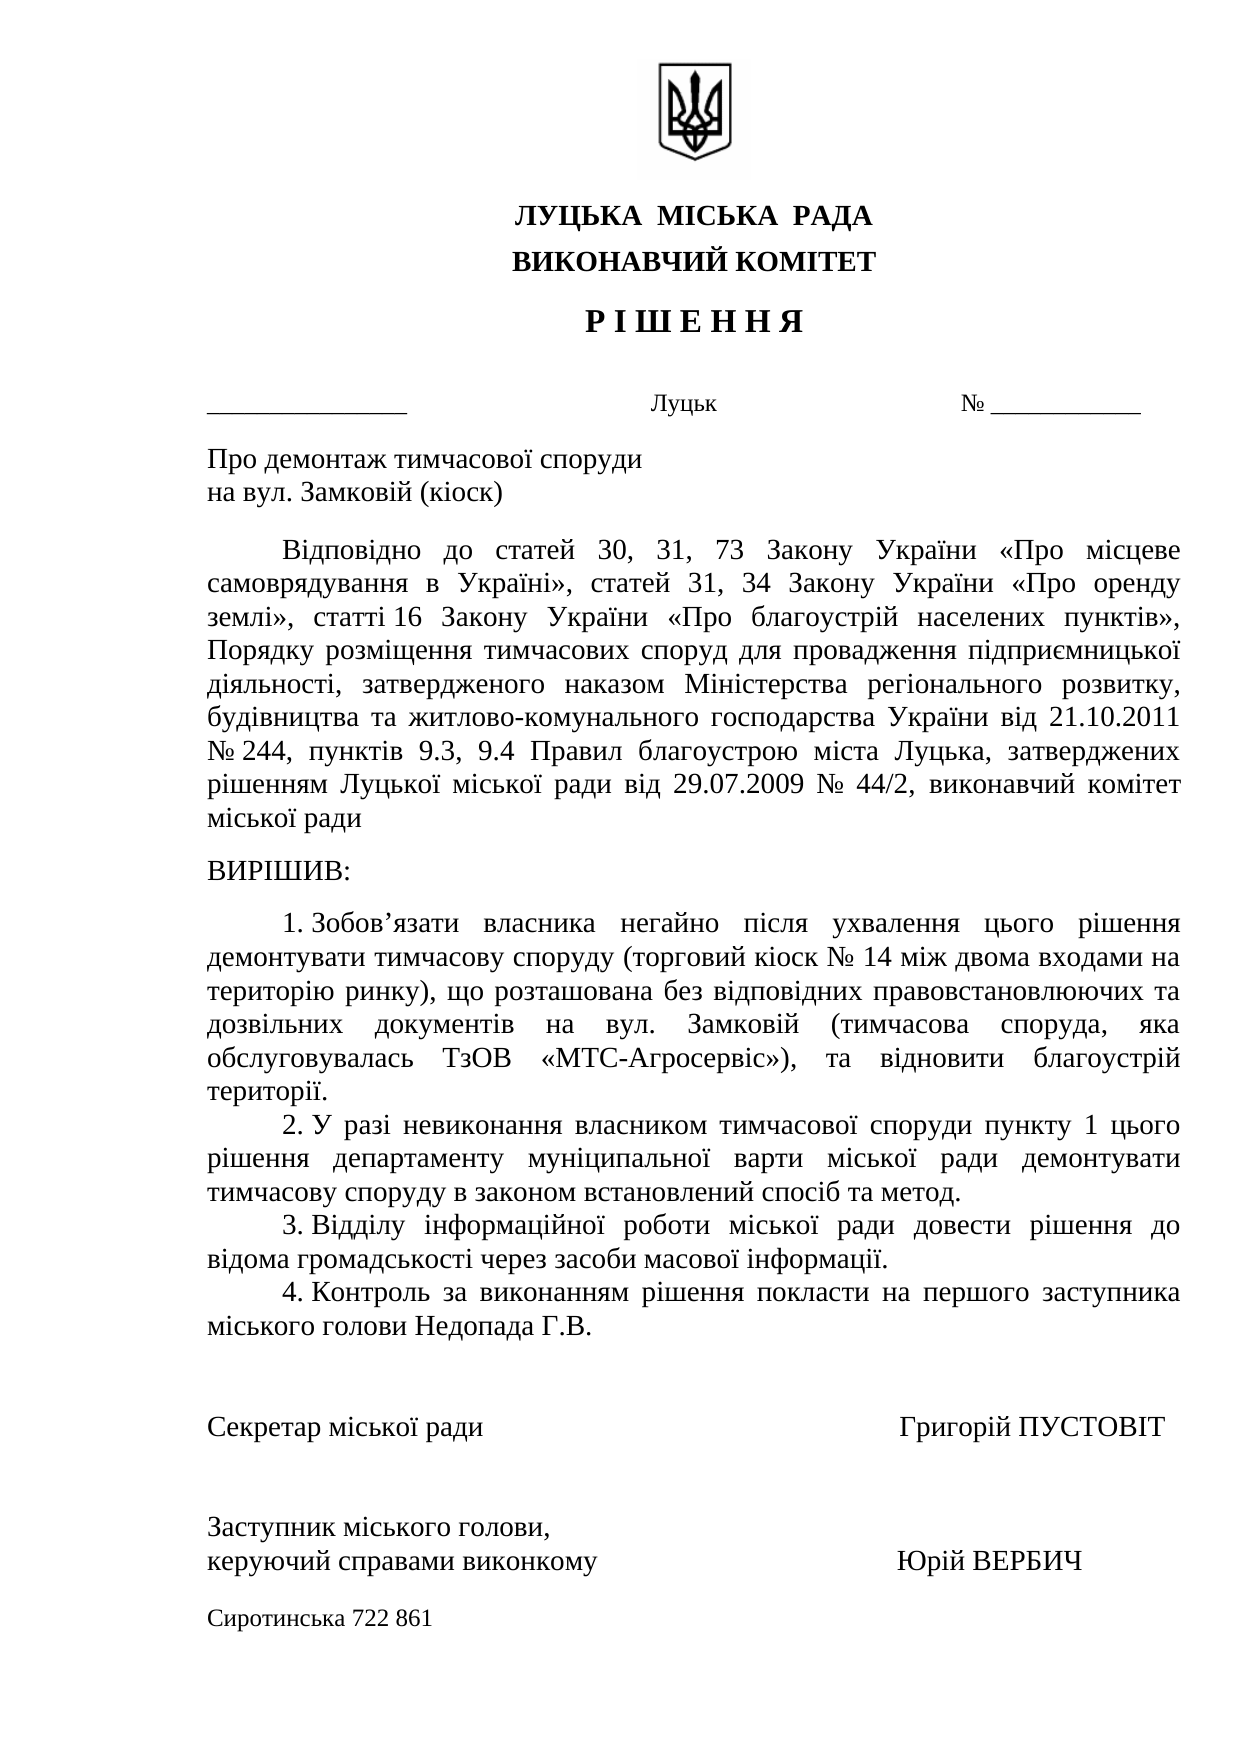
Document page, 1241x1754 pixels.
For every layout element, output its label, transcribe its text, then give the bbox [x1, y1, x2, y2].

subtitle ЛУЦЬКА МІСЬКА РАДА [207, 198, 1181, 232]
text ВИРІШИВ: [207, 853, 1181, 886]
text 1. Зобов’язати власника негайно після ухвалення цього рішення демонтувати тимчасову споруду (торговий кіоск № 14 між двома входами на територію ринку), що розташована без відповідних правовстановлюючих та дозвільних документів на вул. Замковій (тимчасова споруда, яка обслуговувалась ТзОВ «МТС-Агросервіс»), та відновити благоустрій території. [207, 906, 1181, 1107]
text Заступник міського голови, [207, 1509, 1181, 1543]
text 3. Відділу інформаційної роботи міської ради довести рішення до відома громадськості через засоби масової інформації. [207, 1207, 1181, 1274]
text Про демонтаж тимчасової споруди [207, 441, 1181, 474]
text Сиротинська 722 861 [207, 1603, 1181, 1632]
subtitle Р І Ш Е Н Н Я [207, 302, 1181, 340]
text Відповідно до статей 30, 31, 73 Закону України «Про місцеве самоврядування в Україні», статей 31, 34 Закону України «Про оренду землі», статті 16 Закону України «Про благоустрій населених пунктів», Порядку розміщення тимчасових споруд для провадження підприємницької діяльності, затвердженого наказом Міністерства регіонального розвитку, будівництва та житлово-комунального господарства України від 21.10.2011 № 244, пунктів 9.3, 9.4 Правил благоустрою міста Луцька, затверджених рішенням Луцької міської ради від 29.07.2009 № 44/2, виконавчий комітет міської ради [207, 532, 1181, 834]
text керуючий справами виконкому Юрій ВЕРБИЧ [207, 1543, 1181, 1576]
subtitle ВИКОНАВЧИЙ КОМІТЕТ [207, 244, 1181, 278]
text Секретар міської ради Григорій ПУСТОВІТ [207, 1409, 1181, 1442]
text 2. У разі невиконання власником тимчасової споруди пункту 1 цього рішення департаменту муніципальної варти міської ради демонтувати тимчасову споруду в законом встановлений спосіб та метод. [207, 1107, 1181, 1207]
text на вул. Замковій (кіоск) [207, 474, 1181, 508]
text ________________ Луцьк № ____________ [207, 388, 1181, 417]
text 4. Контроль за виконанням рішення покласти на першого заступника міського голови Недопада Г.В. [207, 1274, 1181, 1342]
